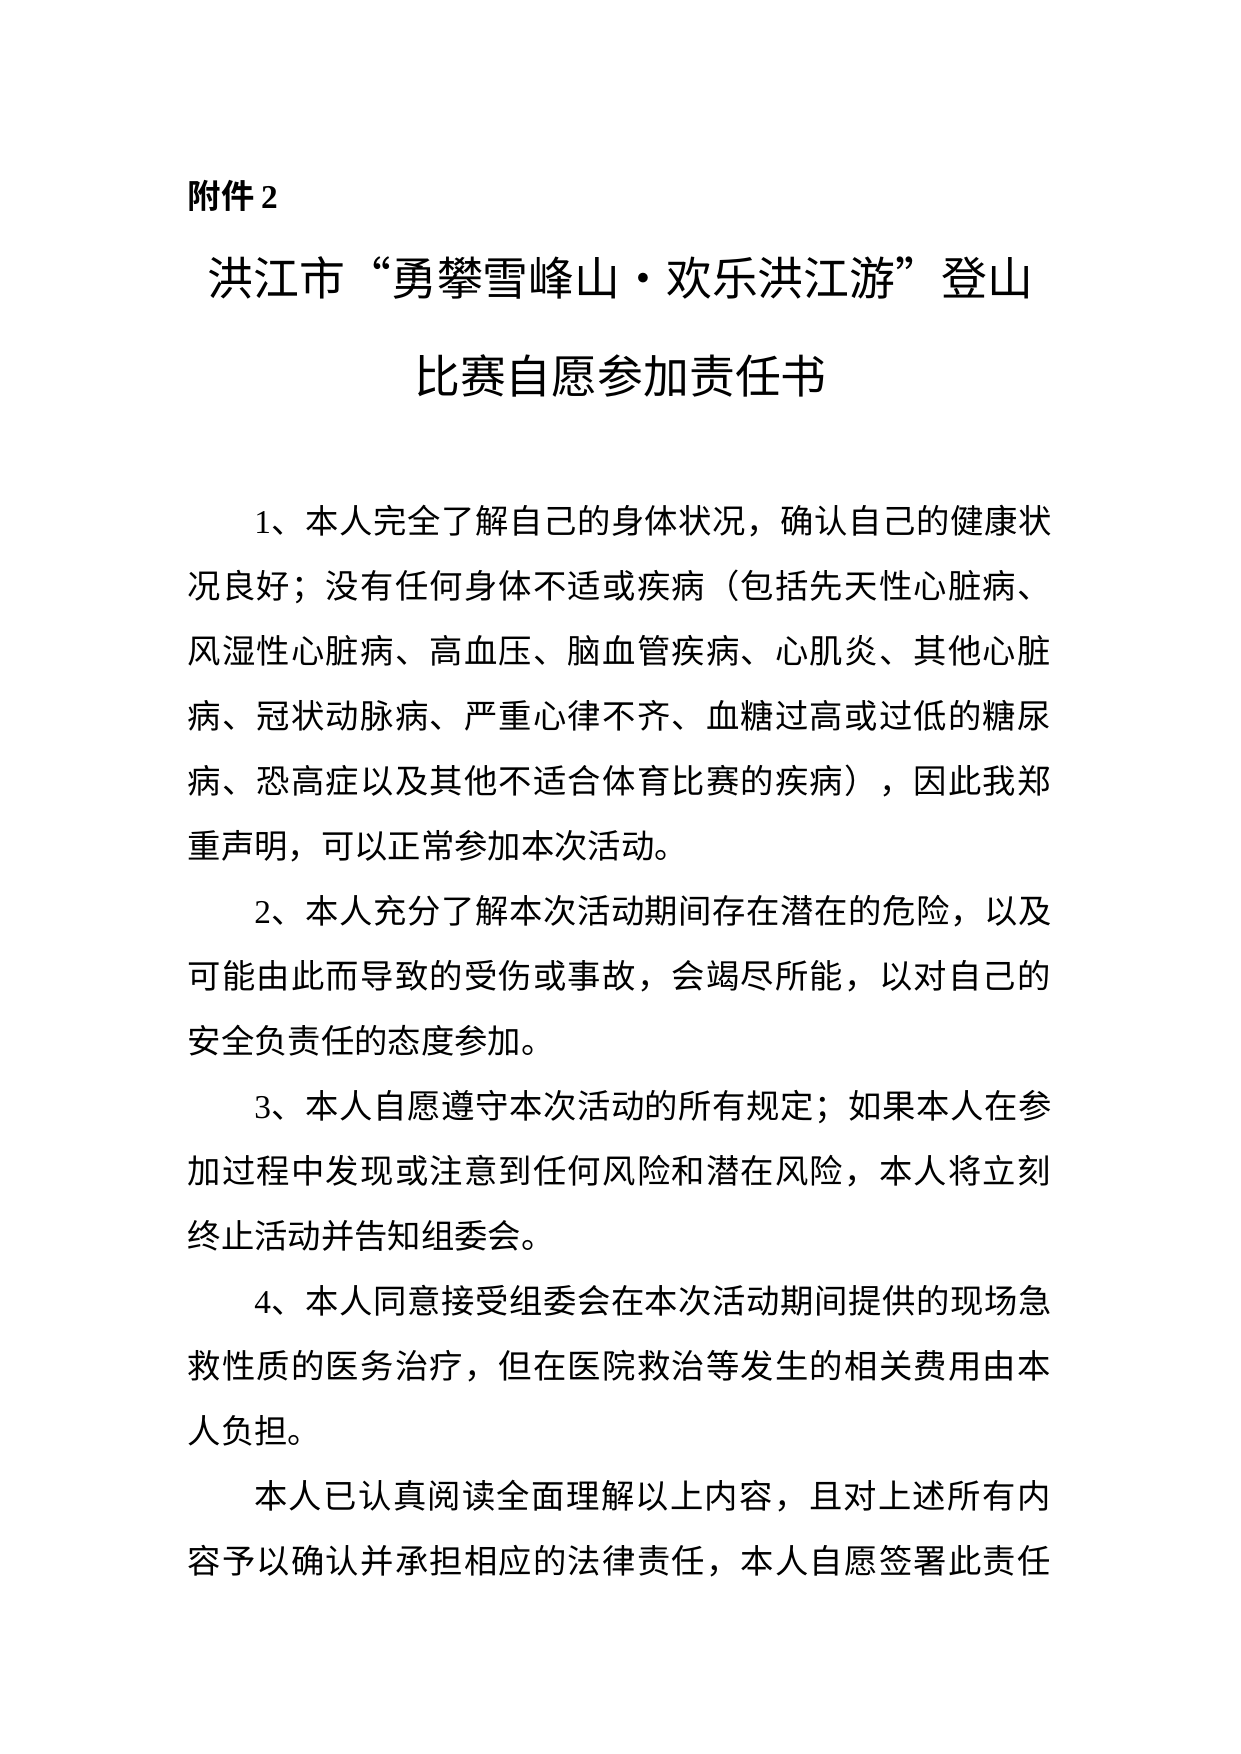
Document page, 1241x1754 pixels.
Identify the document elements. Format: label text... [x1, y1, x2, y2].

text 1、本人完全了解自己的身体状况，确认自己的健康状况良好；没有任何身体不适或疾病（包括先天性心脏病、风湿性心脏病、高血压、脑血管疾病、心肌炎、其他心脏病、冠状动脉病、严重心律不齐、血糖过高或过低的糖尿病、恐高症以及其他不适合体育比赛的疾病），因此我郑重声明，可以正常参加本次活动。 [187, 487, 1053, 877]
subtitle 洪江市“勇攀雪峰山・欢乐洪江游”登山 [187, 227, 1053, 324]
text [187, 1462, 1053, 1592]
text 2、本人充分了解本次活动期间存在潜在的危险，以及可能由此而导致的受伤或事故，会竭尽所能，以对自己的安全负责任的态度参加。 [187, 877, 1053, 1072]
text 3、本人自愿遵守本次活动的所有规定；如果本人在参加过程中发现或注意到任何风险和潜在风险，本人将立刻终止活动并告知组委会。 [187, 1072, 1053, 1267]
text 附件2 [187, 162, 1053, 227]
subtitle 比赛自愿参加责任书 [187, 324, 1053, 422]
text 4、本人同意接受组委会在本次活动期间提供的现场急救性质的医务治疗，但在医院救治等发生的相关费用由本人负担。 [187, 1267, 1053, 1462]
